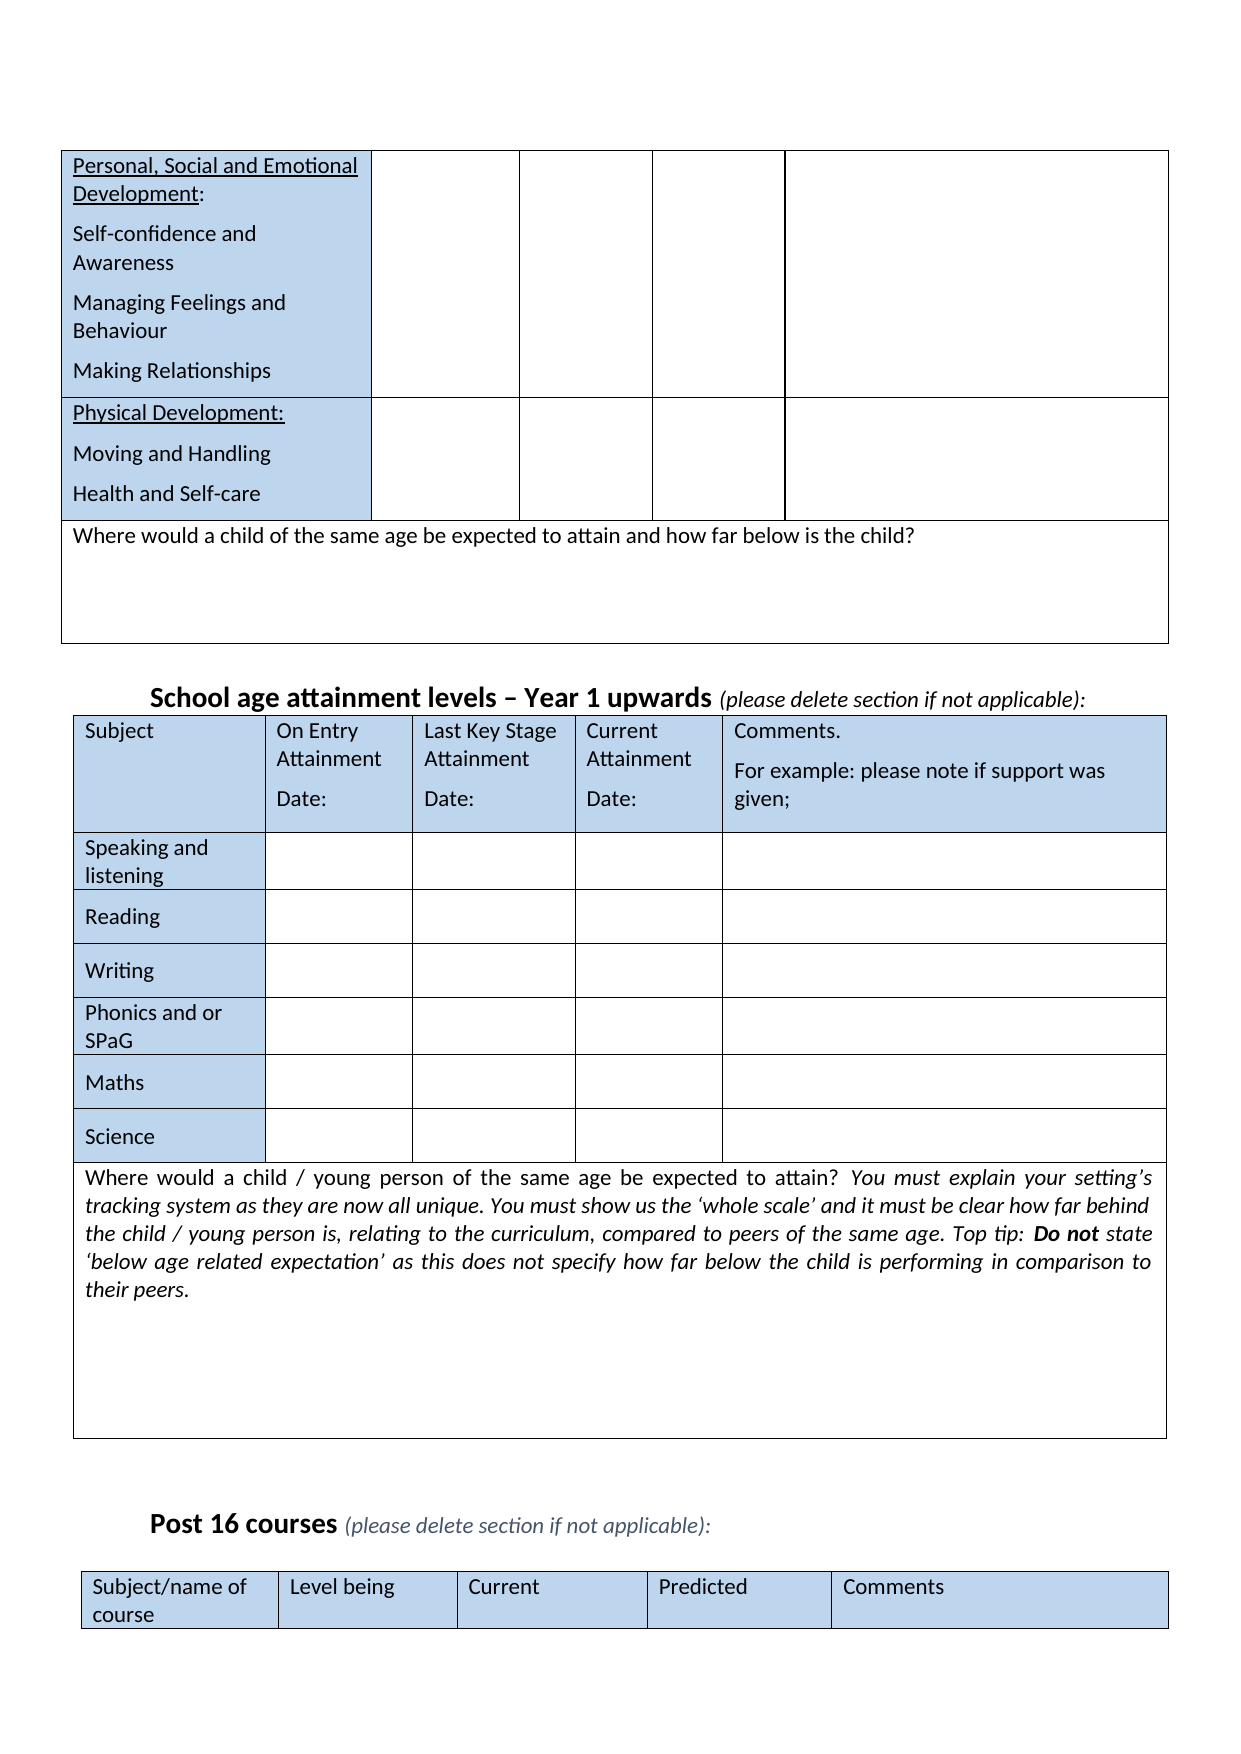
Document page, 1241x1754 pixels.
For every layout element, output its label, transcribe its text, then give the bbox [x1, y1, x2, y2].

table_cell [372, 151, 519, 397]
table_cell Where would a child of the same age be expected to attain and how far below is the child? [62, 521, 1168, 642]
table_header Predicted [648, 1572, 831, 1628]
table_header Current Attainment Date: [576, 716, 722, 832]
table_cell [653, 151, 784, 397]
table_cell [413, 1055, 575, 1108]
table_cell [413, 890, 575, 943]
table_cell Maths [74, 1055, 265, 1108]
table_cell Writing [74, 944, 265, 997]
table_cell [520, 398, 652, 520]
table_cell Reading [74, 890, 265, 943]
table_header Subject [74, 716, 265, 832]
table_cell [723, 890, 1166, 943]
table_cell [723, 1055, 1166, 1108]
table_cell [413, 1109, 575, 1162]
table_header Current assessment [458, 1572, 647, 1628]
table_cell [786, 398, 1168, 520]
table_cell [266, 1055, 412, 1108]
table_header Last Key Stage Attainment Date: [413, 716, 575, 832]
table_cell [786, 151, 1168, 397]
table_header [82, 1572, 278, 1628]
table_cell [576, 998, 722, 1054]
table_cell [413, 833, 575, 889]
table_cell [266, 1109, 412, 1162]
table_cell [723, 833, 1166, 889]
text School age attainment levels – Year 1 upwards (please delete section if not applicable): [150, 679, 1102, 715]
table_cell [266, 944, 412, 997]
table_cell [266, 833, 412, 889]
table_cell [266, 890, 412, 943]
table_cell [576, 890, 722, 943]
table_header Comments [832, 1572, 1168, 1628]
table_cell [413, 998, 575, 1054]
text Post 16 courses (please delete section if not applicable): [150, 1505, 1090, 1540]
table_cell Physical Development: Moving and Handling Health and Self-care [62, 398, 371, 520]
table_cell [576, 944, 722, 997]
table_cell [653, 398, 784, 520]
table_cell Speaking and listening [74, 833, 265, 889]
table_cell [266, 998, 412, 1054]
table_header On Entry Attainment Date: [266, 716, 412, 832]
table_cell Personal, Social and Emotional Development: Self-confidence and Awareness Managing Feelings and Behaviour Making Relationships [62, 151, 371, 397]
table_cell [576, 833, 722, 889]
table_header Comments. For example: please note if support was given; [723, 716, 1166, 832]
table_cell [576, 1109, 722, 1162]
table_cell [520, 151, 652, 397]
table_header Level being studied [279, 1572, 457, 1628]
table_cell [413, 944, 575, 997]
table_cell Where would a child / young person of the same age be expected to attain? You must explain your setting’s tracking system as they are now all unique. You must show us the ‘whole scale’ and it must be clear how far behind the child / young person is, relating to the curriculum, compared to peers of the same age. Top tip: Do not state ‘below age related expectation’ as this does not specify how far below the child is performing in comparison to their peers. [74, 1163, 1166, 1437]
table_cell Science [74, 1109, 265, 1162]
table_cell [372, 398, 519, 520]
table_cell [723, 998, 1166, 1054]
table_cell Phonics and or SPaG [74, 998, 265, 1054]
table_cell [723, 1109, 1166, 1162]
table_cell [723, 944, 1166, 997]
table_cell [576, 1055, 722, 1108]
